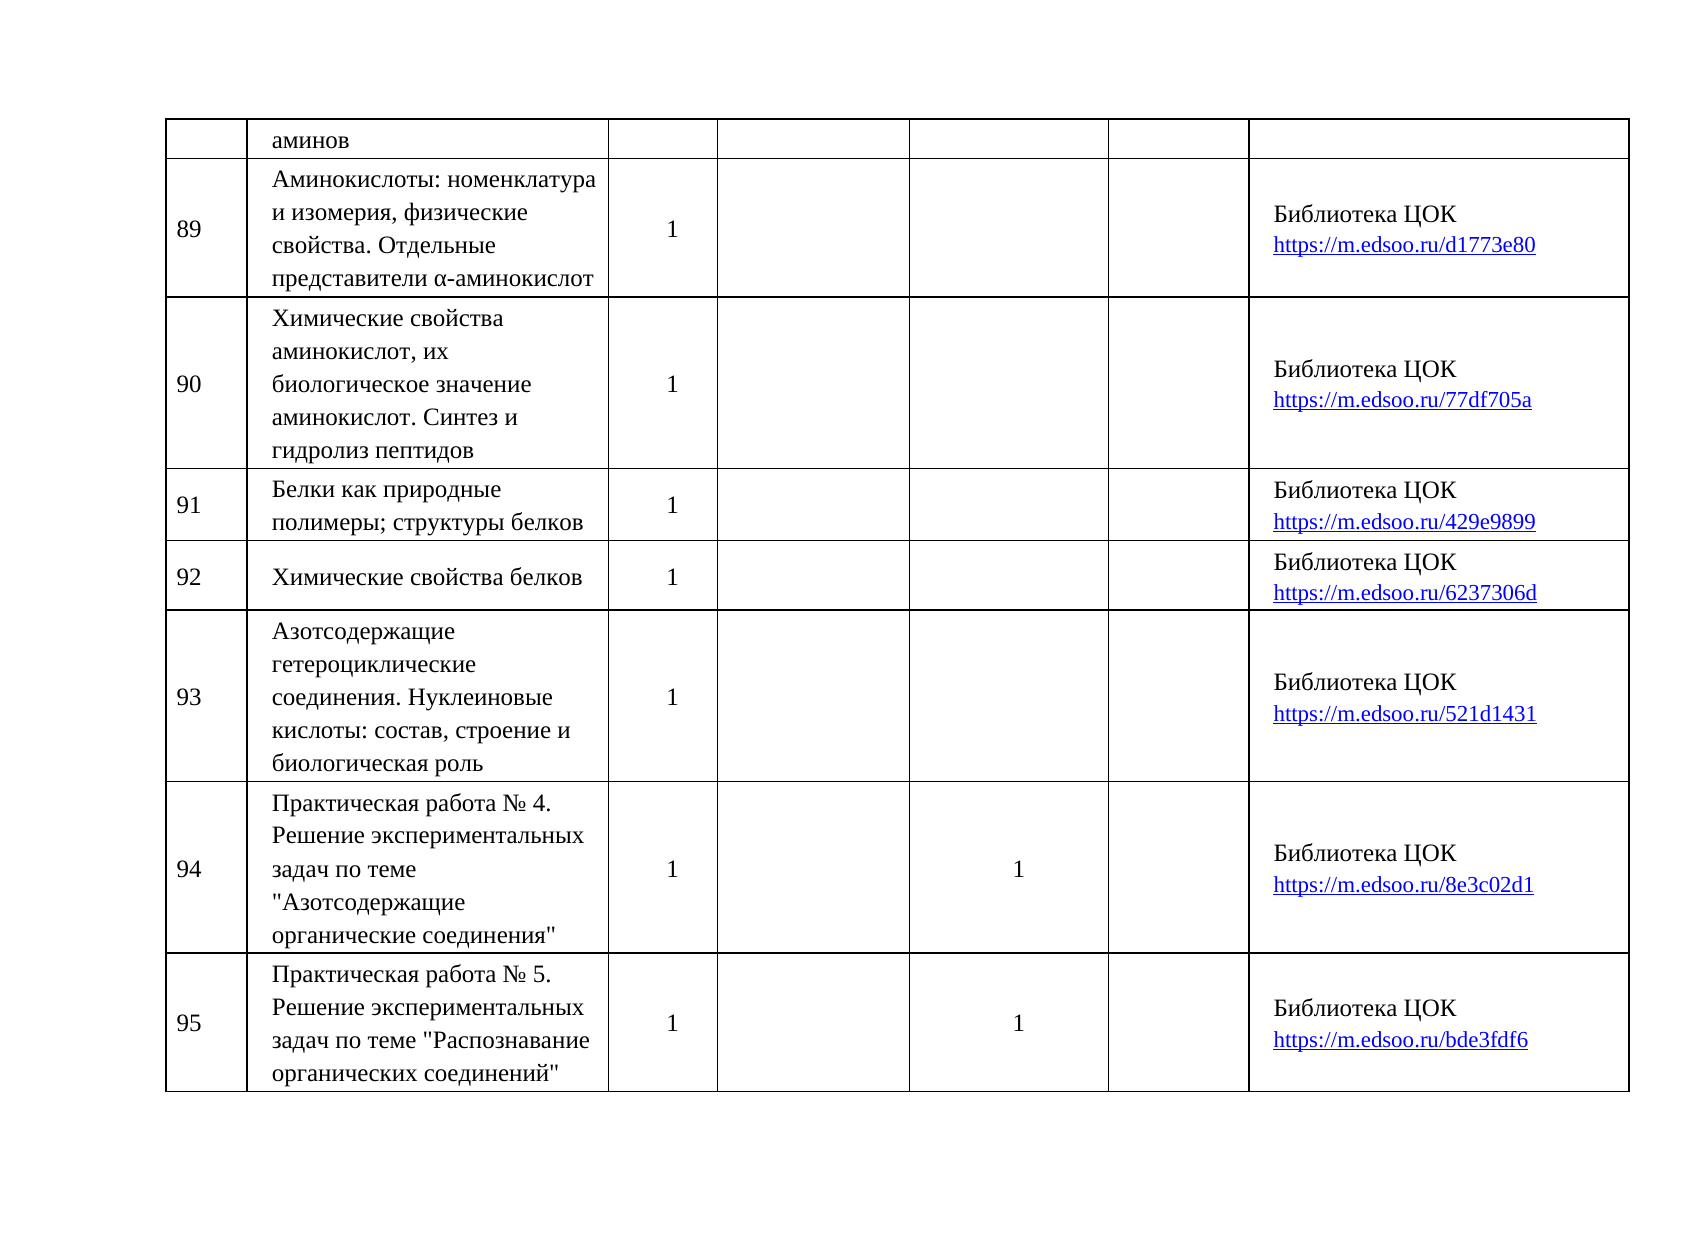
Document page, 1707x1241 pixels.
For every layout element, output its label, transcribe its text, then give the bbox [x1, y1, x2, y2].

table_cell 1 [609, 954, 717, 1091]
table_cell Практическая работа № 5. Решение экспериментальных задач по теме "Распознавание органических соединений" [248, 954, 608, 1091]
table_cell 1 [910, 782, 1108, 952]
table_cell 95 [167, 954, 246, 1091]
table_cell Библиотека ЦОК https://m.edsoo.ru/8e3c02d1 [1250, 782, 1628, 952]
table_cell 92 [167, 541, 246, 609]
table_cell Библиотека ЦОК https://m.edsoo.ru/521d1431 [1250, 611, 1628, 781]
table_cell 90 [167, 298, 246, 467]
table_cell [910, 469, 1108, 540]
table_cell 91 [167, 469, 246, 540]
table_cell Аминокислоты: номенклатура и изомерия, физические свойства. Отдельные представители α-аминокислот [248, 159, 608, 296]
table_cell Библиотека ЦОК https://m.edsoo.ru/d1773e80 [1250, 159, 1628, 296]
table_cell 1 [609, 782, 717, 952]
table_cell [718, 611, 909, 781]
table_cell Библиотека ЦОК https://m.edsoo.ru/bde3fdf6 [1250, 954, 1628, 1091]
table_cell [910, 611, 1108, 781]
table_cell 1 [609, 469, 717, 540]
table_cell 94 [167, 782, 246, 952]
table_cell 89 [167, 159, 246, 296]
table_cell Библиотека ЦОК https://m.edsoo.ru/6237306d [1250, 541, 1628, 609]
table_cell [1109, 159, 1248, 296]
table_cell [910, 120, 1108, 157]
table_cell 1 [609, 159, 717, 296]
table_cell [1109, 954, 1248, 1091]
table_cell Белки как природные полимеры; структуры белков [248, 469, 608, 540]
table_cell [1109, 782, 1248, 952]
table_cell [718, 541, 909, 609]
table_cell 1 [609, 298, 717, 467]
table_cell [1109, 541, 1248, 609]
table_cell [1250, 120, 1628, 157]
table_cell [1109, 611, 1248, 781]
table_cell 93 [167, 611, 246, 781]
table_cell [1109, 469, 1248, 540]
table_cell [248, 120, 608, 157]
table_cell Библиотека ЦОК https://m.edsoo.ru/77df705a [1250, 298, 1628, 467]
table_cell [910, 159, 1108, 296]
table_cell Библиотека ЦОК https://m.edsoo.ru/429e9899 [1250, 469, 1628, 540]
table_cell 1 [609, 611, 717, 781]
table_cell [910, 541, 1108, 609]
table_cell [718, 782, 909, 952]
table_cell Химические свойства аминокислот, их биологическое значение аминокислот. Синтез и гидролиз пептидов [248, 298, 608, 467]
table_cell [910, 298, 1108, 467]
table_cell [718, 159, 909, 296]
table_cell 88 [167, 120, 246, 157]
table_cell Химические свойства белков [248, 541, 608, 609]
table_cell [718, 120, 909, 157]
table_cell 1 [609, 541, 717, 609]
table_cell Азотсодержащие гетероциклические соединения. Нуклеиновые кислоты: состав, строение и биологическая роль [248, 611, 608, 781]
table_cell 1 [910, 954, 1108, 1091]
table_cell Практическая работа № 4. Решение экспериментальных задач по теме "Азотсодержащие органические соединения" [248, 782, 608, 952]
table_cell 1 [609, 120, 717, 157]
table_cell [718, 954, 909, 1091]
table_cell [1109, 298, 1248, 467]
table_cell [718, 298, 909, 467]
table_cell [1109, 120, 1248, 157]
table_cell [718, 469, 909, 540]
